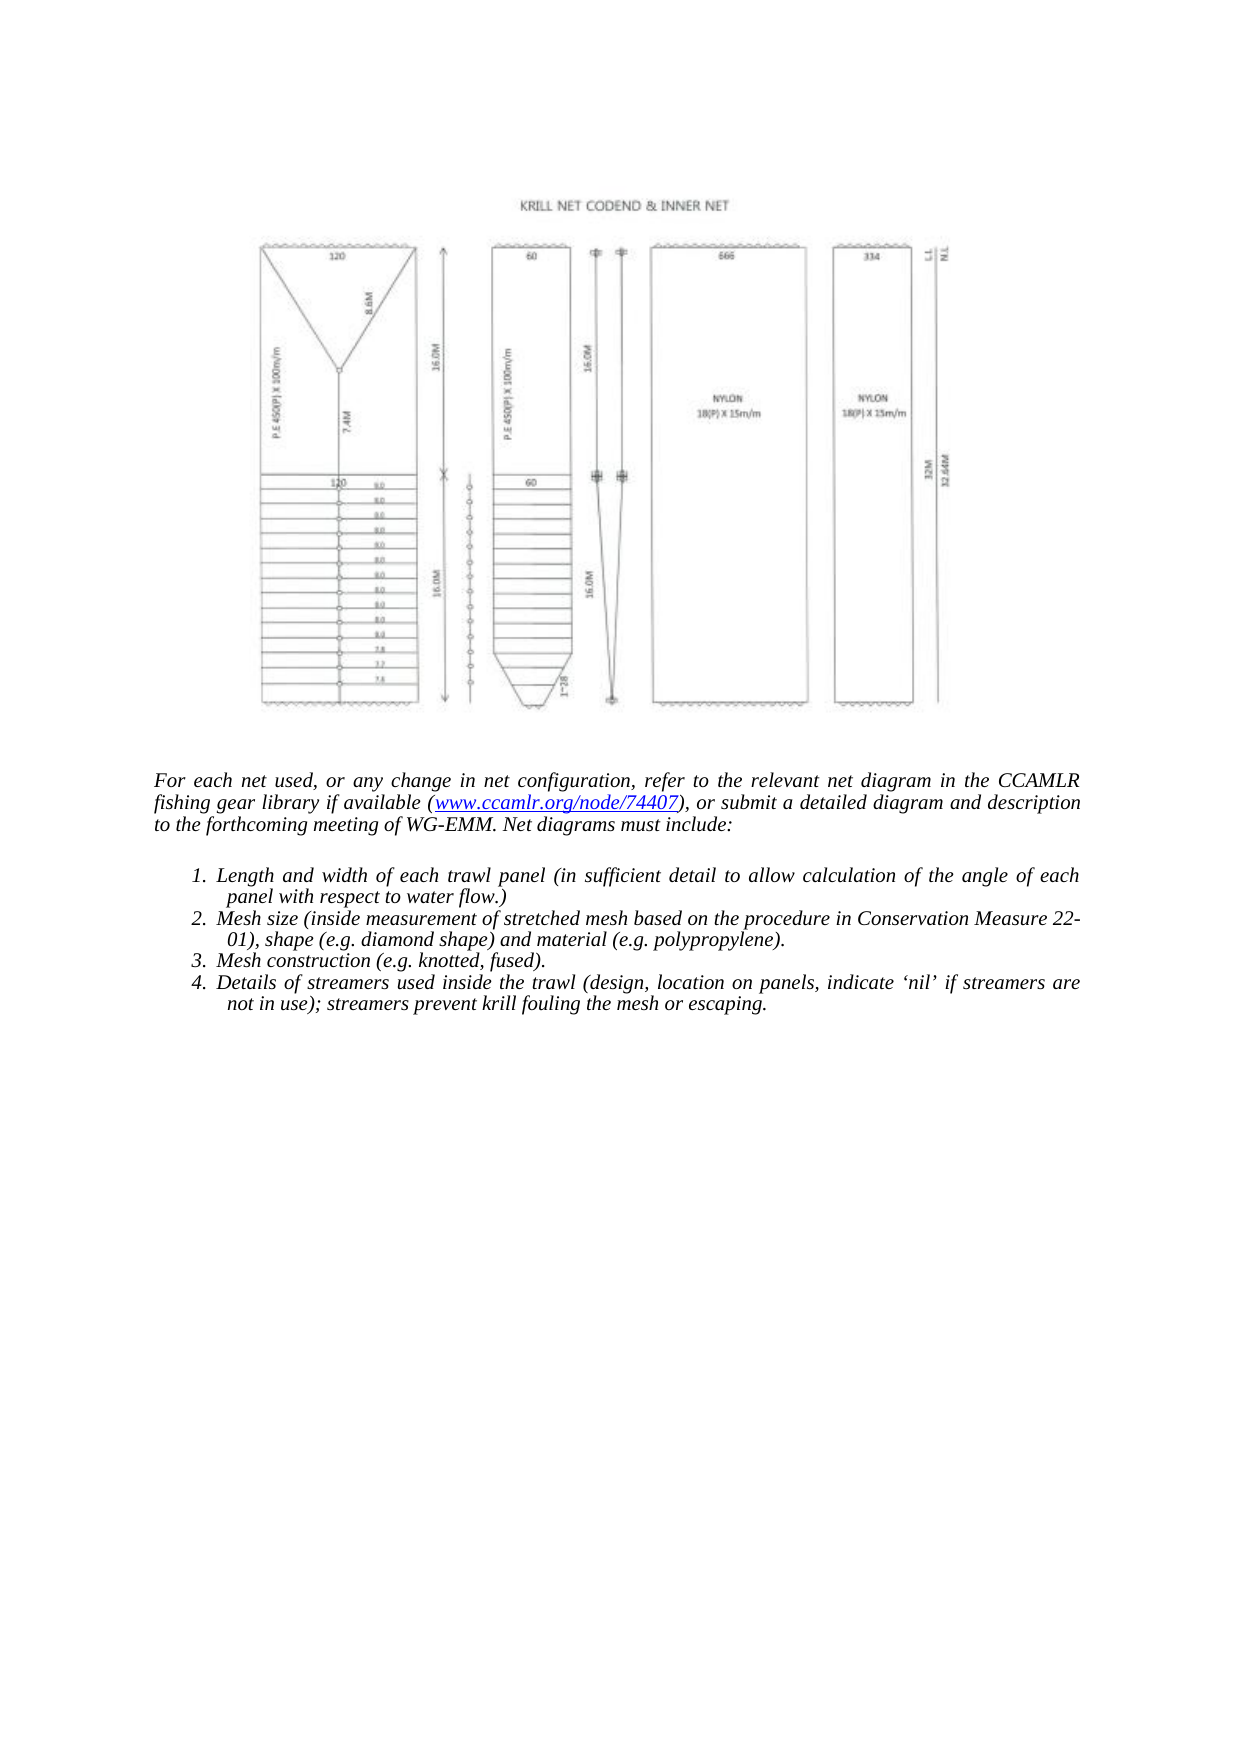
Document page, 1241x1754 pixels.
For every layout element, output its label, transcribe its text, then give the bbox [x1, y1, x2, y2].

list Details of streamers used inside the trawl (design, location on panels, indicate ‘nil’ if streamers are not in use); streamers prevent krill fouling the mesh or escaping. [191, 972, 1082, 1015]
list Mesh size (inside measurement of stretched mesh based on the procedure in Conservation Measure 22-01), shape (e.g. diamond shape) and material (e.g. polypropylene). [191, 908, 1082, 951]
list Length and width of each trawl panel (in sufficient detail to allow calculation of the angle of each panel with respect to water flow.) [191, 865, 1082, 908]
list Mesh construction (e.g. knotted, fused). [191, 951, 1082, 972]
picture [249, 186, 983, 719]
text For each net used, or any change in net configuration, refer to the relevant net diagram in the CCAMLR fishing gear library if available (www.ccamlr.org/node/74407), or submit a detailed diagram and description to the forthcoming meeting of WG-EMM. Net diagrams must include: [154, 769, 1082, 836]
